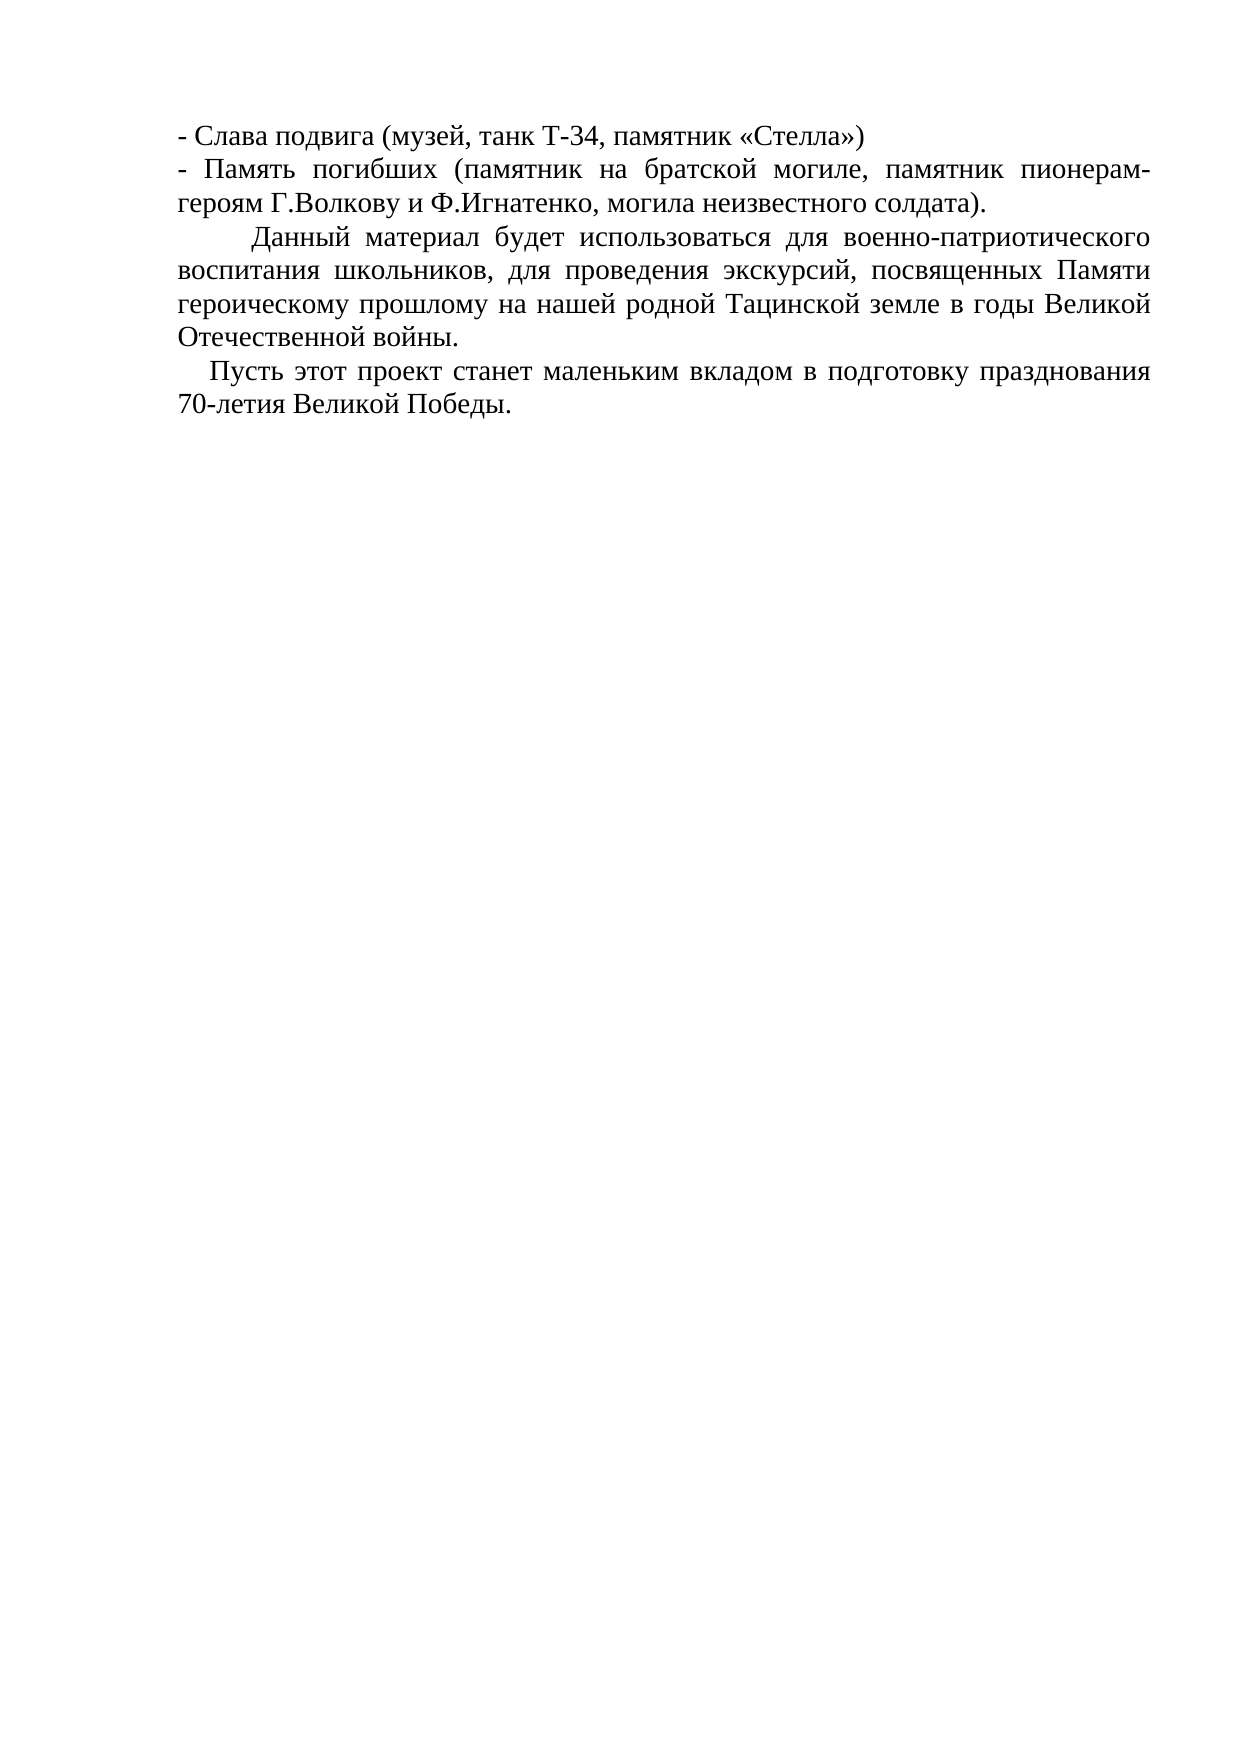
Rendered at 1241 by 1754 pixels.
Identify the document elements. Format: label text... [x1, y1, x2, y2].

text - Память погибших (памятник на братской могиле, памятник пионерам- героям Г.Волкову и Ф.Игнатенко, могила неизвестного солдата). [177, 152, 1152, 219]
text Данный материал будет использоваться для военно-патриотического воспитания школьников, для проведения экскурсий, посвященных Памяти героическому прошлому на нашей родной Тацинской земле в годы Великой Отечественной войны. [177, 219, 1152, 353]
text Пусть этот проект станет маленьким вкладом в подготовку празднования 70-летия Великой Победы. [177, 353, 1152, 420]
text - Слава подвига (музей, танк Т-34, памятник «Стелла») [177, 118, 1152, 152]
